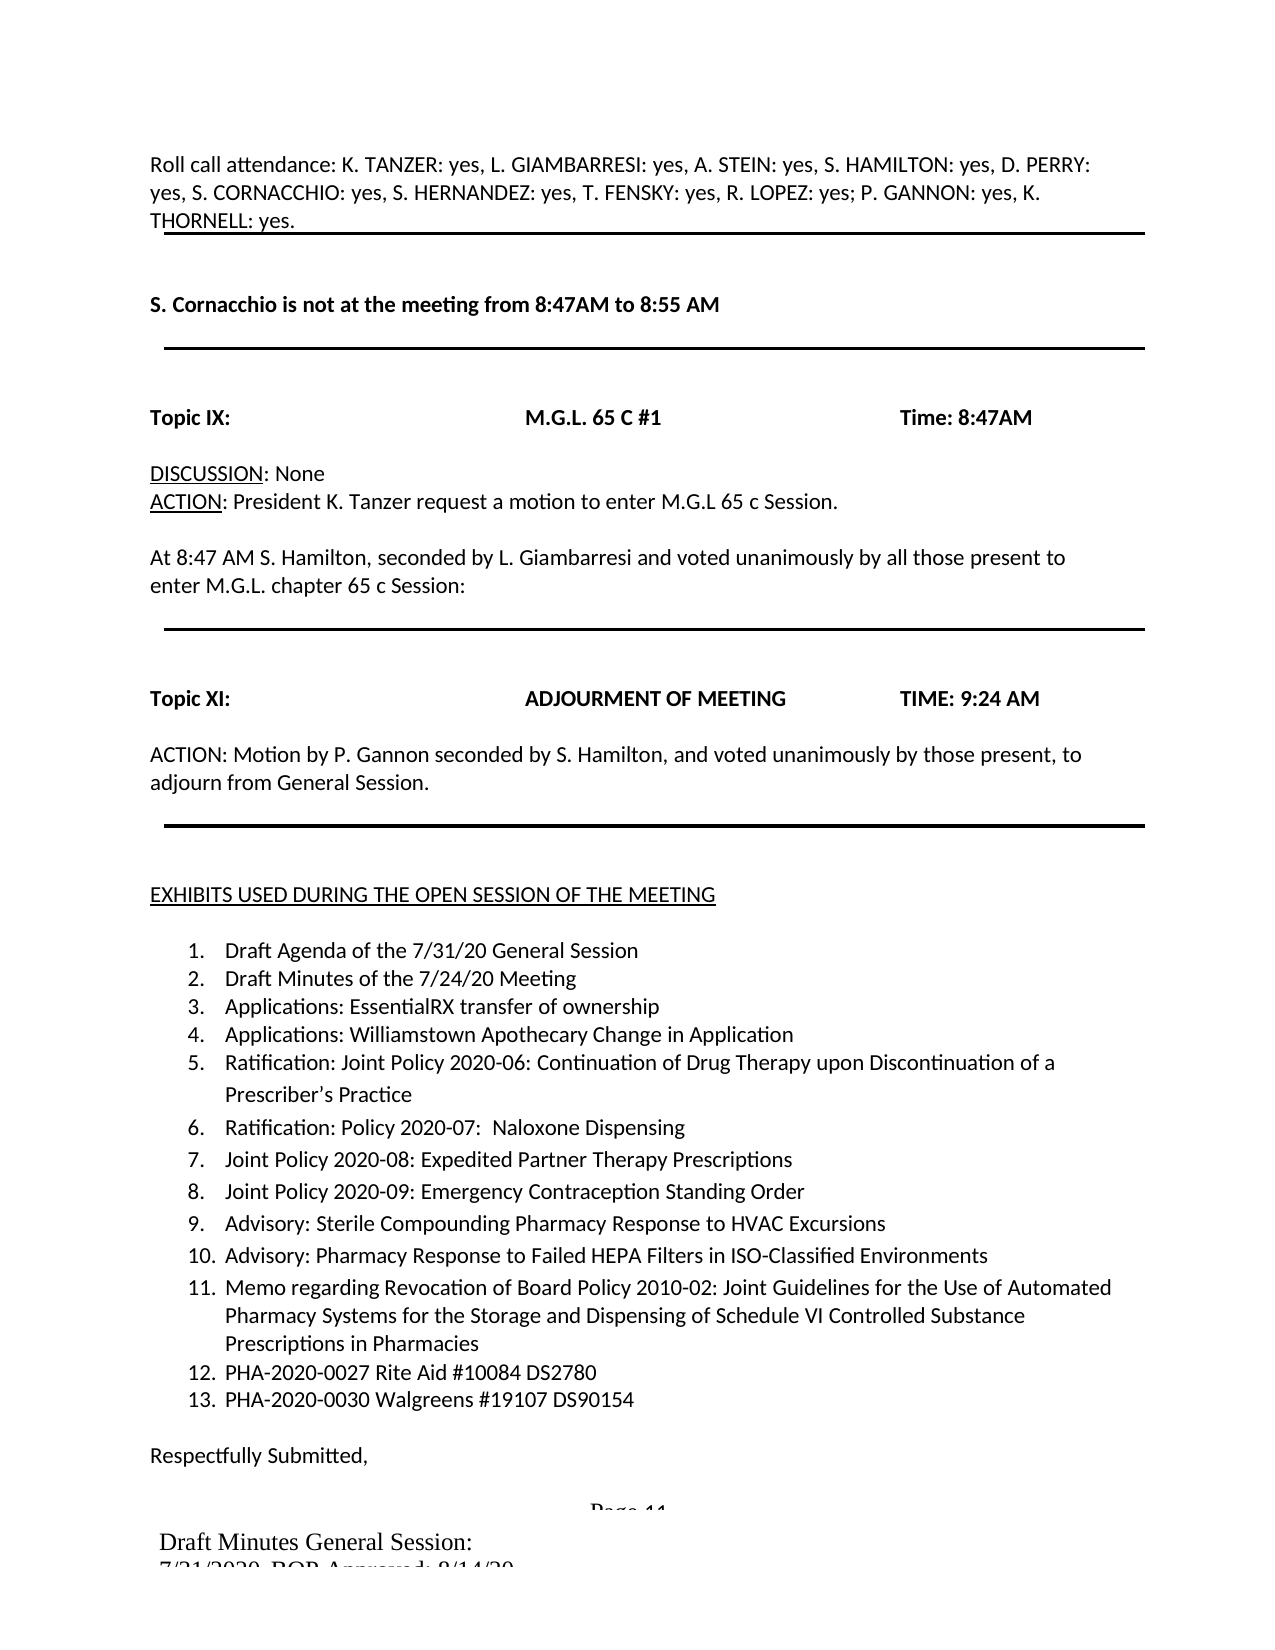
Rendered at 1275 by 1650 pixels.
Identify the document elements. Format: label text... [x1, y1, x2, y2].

text Roll call attendance: K. TANZER: yes, L. GIAMBARRESI: yes, A. STEIN: yes, S. HAMILTON: yes, D. PERRY: yes, S. CORNACCHIO: yes, S. HERNANDEZ: yes, T. FENSKY: yes, R. LOPEZ: yes; P. GANNON: yes, K. THORNELL: yes. [150, 150, 1109, 234]
subtitle Cornacchio is not at the meeting from 8:47AM to 8:55 AM [150, 290, 1142, 318]
text EXHIBITS USED DURING THE OPEN SESSION OF THE MEETING [150, 880, 1142, 908]
text Topic IX: M.G.L. 65 C #1 Time: 8:47AM [150, 403, 1142, 431]
subtitle Topic XI: ADJOURMENT OF MEETING TIME: 9:24 AM [150, 684, 1142, 712]
text DISCUSSION: None [150, 459, 1142, 487]
list Ratification: Joint Policy 2020-06: Continuation of Drug Therapy upon Discontinuation of a Prescriber’s Practice [187, 1048, 1064, 1108]
list Joint Policy 2020-09: Emergency Contraception Standing Order [187, 1177, 1142, 1205]
text At 8:47 AM S. Hamilton, seconded by L. Giambarresi and voted unanimously by all those present to enter M.G.L. chapter 65 c Session: [150, 543, 1109, 599]
list Ratification: Policy 2020-07: Naloxone Dispensing [187, 1113, 1142, 1141]
list Applications: Williamstown Apothecary Change in Application [187, 1020, 1142, 1048]
list Advisory: Sterile Compounding Pharmacy Response to HVAC Excursions [187, 1209, 1142, 1237]
list Applications: EssentialRX transfer of ownership [187, 992, 1142, 1020]
list Advisory: Pharmacy Response to Failed HEPA Filters in ISO-Classified Environments [187, 1242, 1142, 1269]
text Respectfully Submitted, [150, 1442, 1142, 1470]
text 12. PHA-2020-0027 Rite Aid #10084 DS2780 [187, 1358, 1142, 1386]
list Joint Policy 2020-08: Expedited Partner Therapy Prescriptions [187, 1145, 1142, 1173]
text ACTION: Motion by P. Gannon seconded by S. Hamilton, and voted unanimously by those present, to adjourn from General Session. [150, 740, 1109, 796]
list Draft Minutes of the 7/24/20 Meeting [187, 964, 1142, 992]
list Memo regarding Revocation of Board Policy 2010-02: Joint Guidelines for the Use of Automated Pharmacy Systems for the Storage and Dispensing of Schedule VI Controlled Substance Prescriptions in Pharmacies [187, 1273, 1116, 1358]
list Draft Agenda of the 7/31/20 General Session [187, 936, 1142, 964]
text ACTION: President K. Tanzer request a motion to enter M.G.L 65 c Session. [150, 487, 1142, 515]
text 13. PHA-2020-0030 Walgreens #19107 DS90154 [187, 1386, 1142, 1414]
